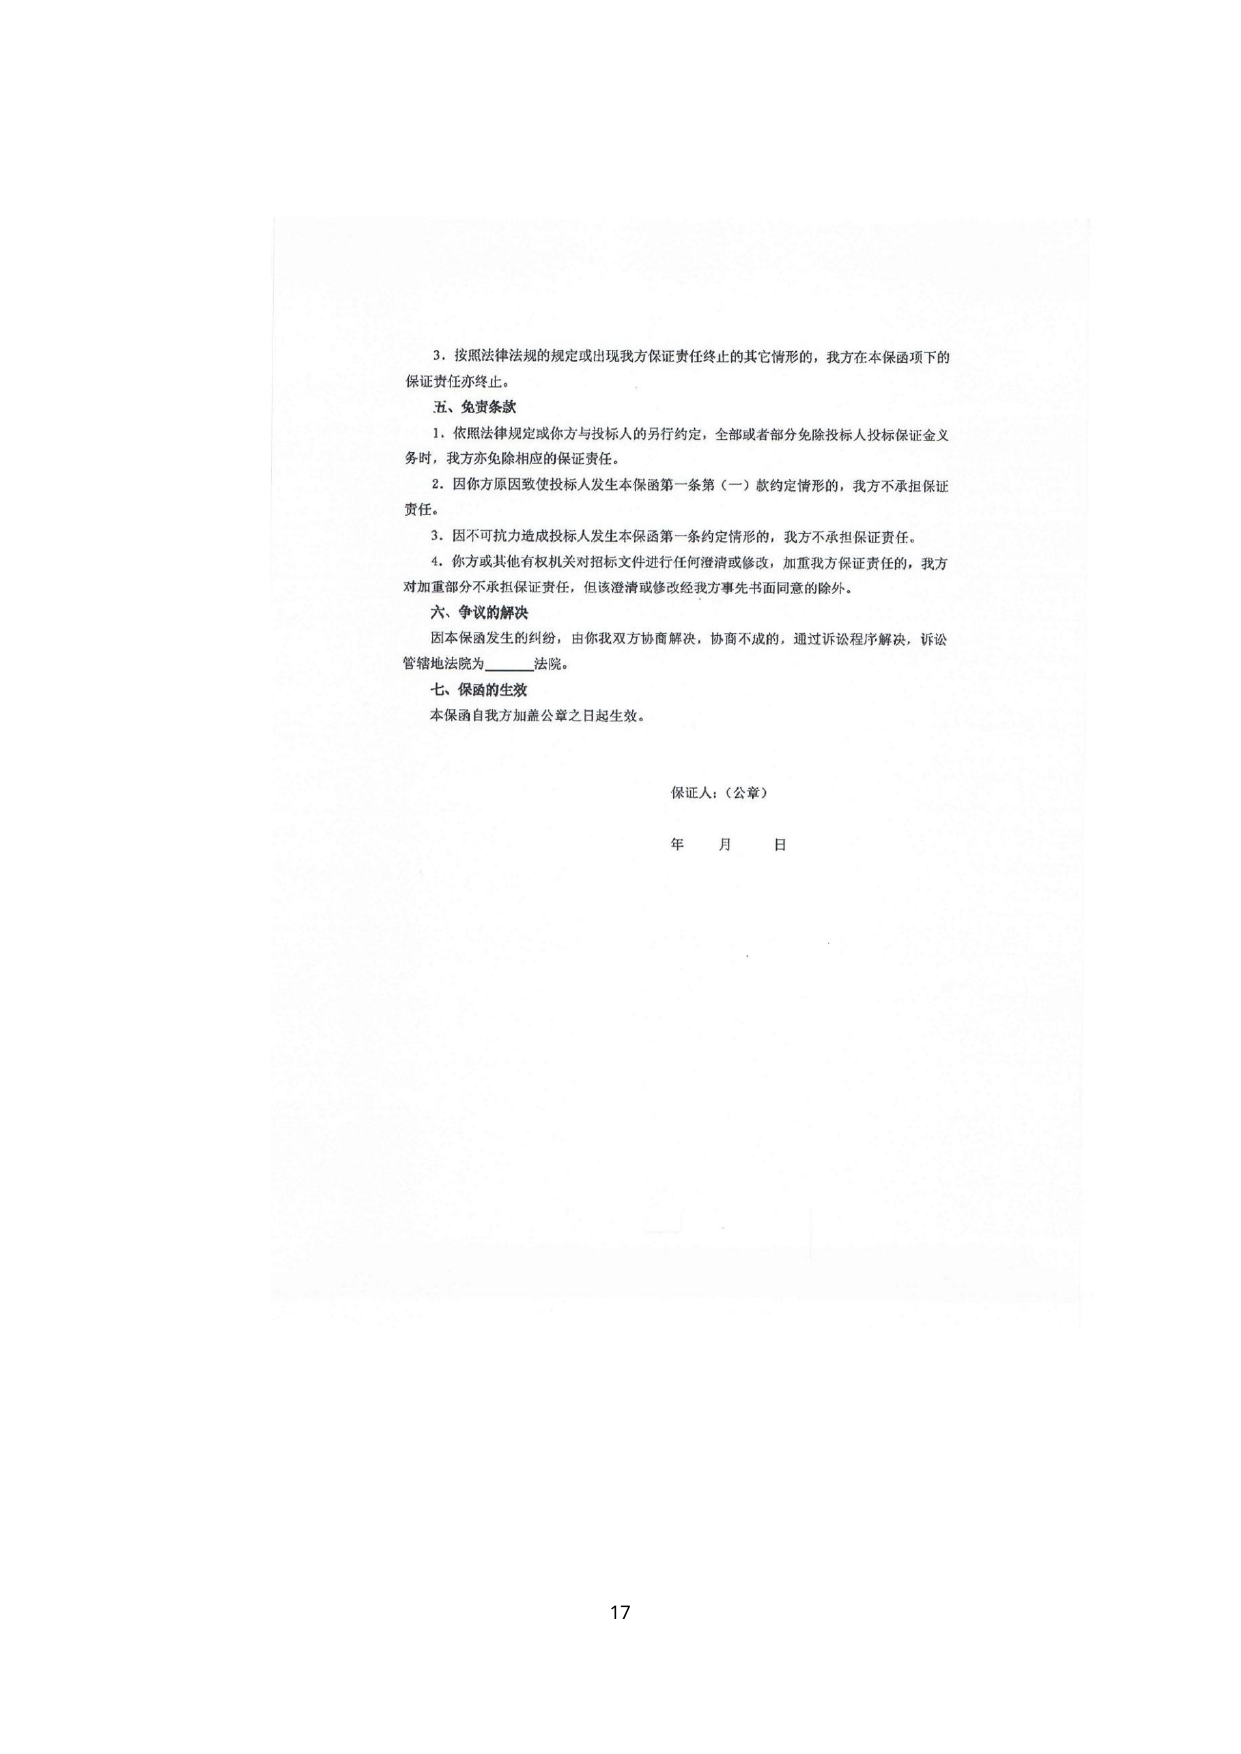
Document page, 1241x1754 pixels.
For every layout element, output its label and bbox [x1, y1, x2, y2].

picture [270, 217, 1094, 1330]
